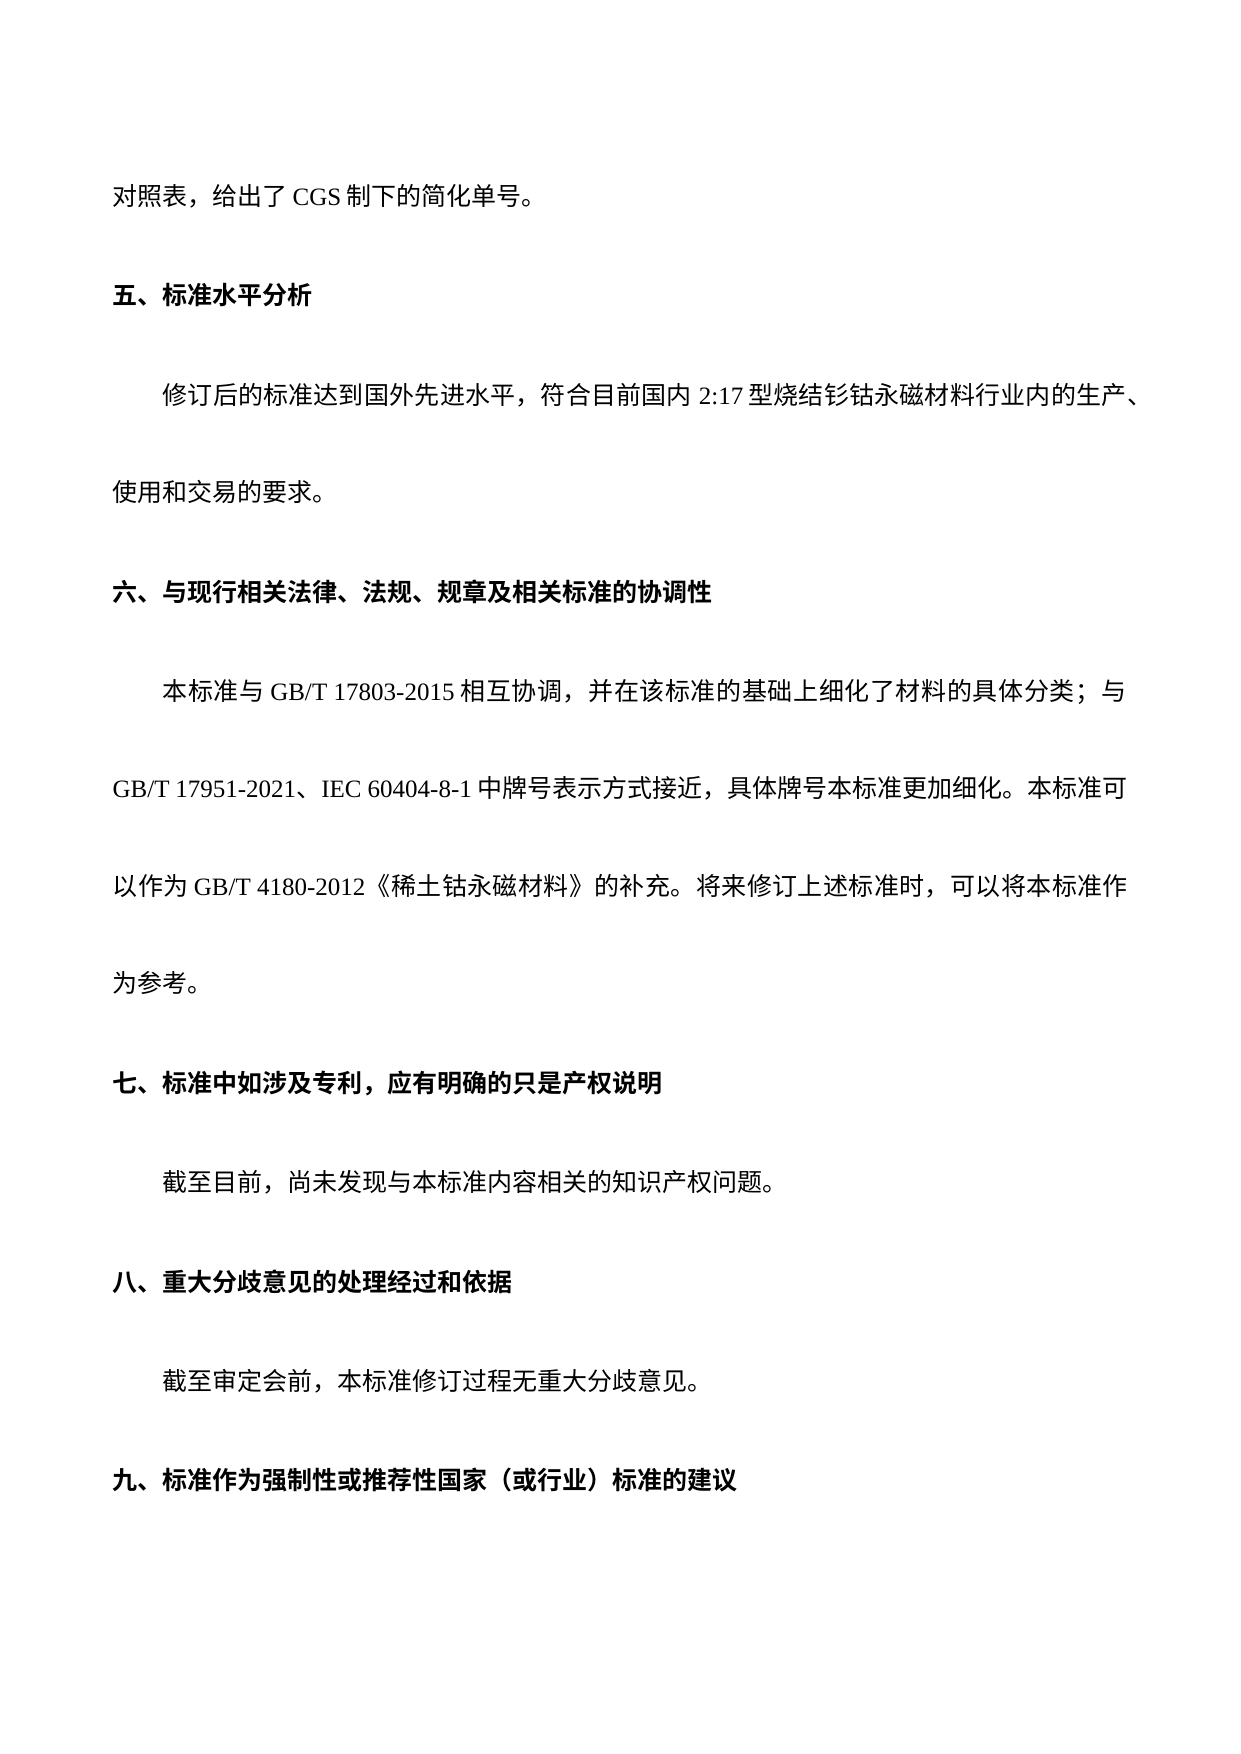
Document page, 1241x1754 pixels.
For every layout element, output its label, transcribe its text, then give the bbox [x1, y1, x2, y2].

text 七、标准中如涉及专利，应有明确的只是产权说明 [112, 1049, 1128, 1114]
text 六、与现行相关法律、法规、规章及相关标准的协调性 [112, 558, 1128, 623]
text 修订后的标准达到国外先进水平，符合目前国内2:17型烧结钐钴永磁材料行业内的生产、使用和交易的要求。 [112, 361, 1128, 523]
text 截至审定会前，本标准修订过程无重大分歧意见。 [112, 1347, 1128, 1412]
text 本标准与GB/T 17803-2015相互协调，并在该标准的基础上细化了材料的具体分类；与GB/T 17951-2021、IEC 60404-8-1中牌号表示方式接近，具体牌号本标准更加细化。本标准可以作为GB/T 4180-2012《稀土钴永磁材料》的补充。将来修订上述标准时，可以将本标准作为参考。 [112, 657, 1128, 1014]
text 八、重大分歧意见的处理经过和依据 [112, 1248, 1128, 1313]
text 截至目前，尚未发现与本标准内容相关的知识产权问题。 [112, 1148, 1128, 1213]
text 九、标准作为强制性或推荐性国家（或行业）标准的建议 [112, 1446, 1128, 1511]
text 五、标准水平分析 [112, 261, 1128, 326]
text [112, 162, 1128, 227]
